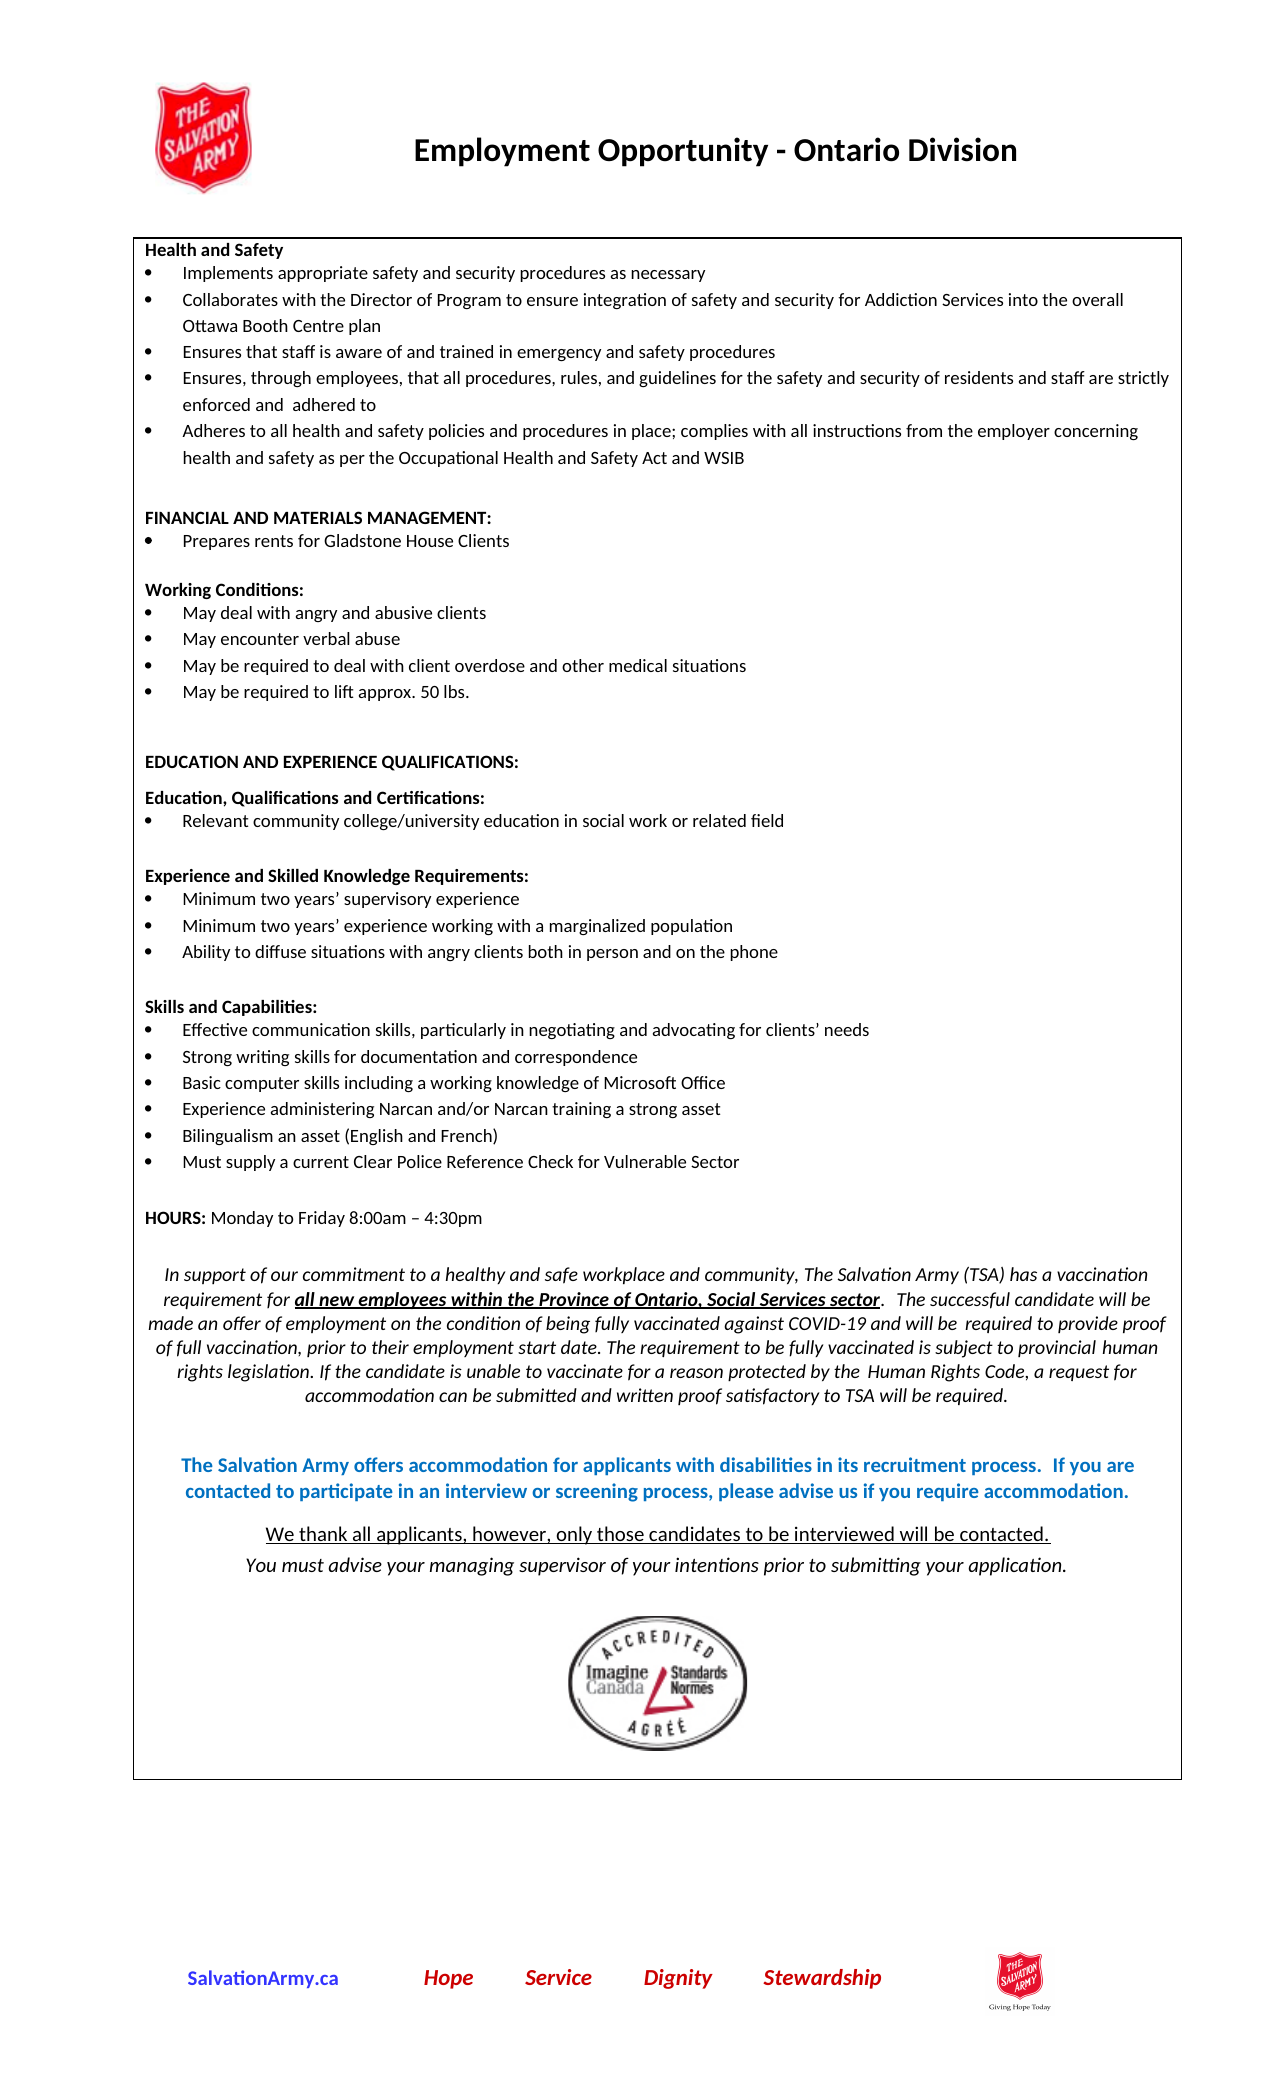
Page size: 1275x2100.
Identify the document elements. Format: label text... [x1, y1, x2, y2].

picture [150, 75, 258, 202]
picture [568, 1616, 748, 1751]
picture [984, 1947, 1055, 2016]
